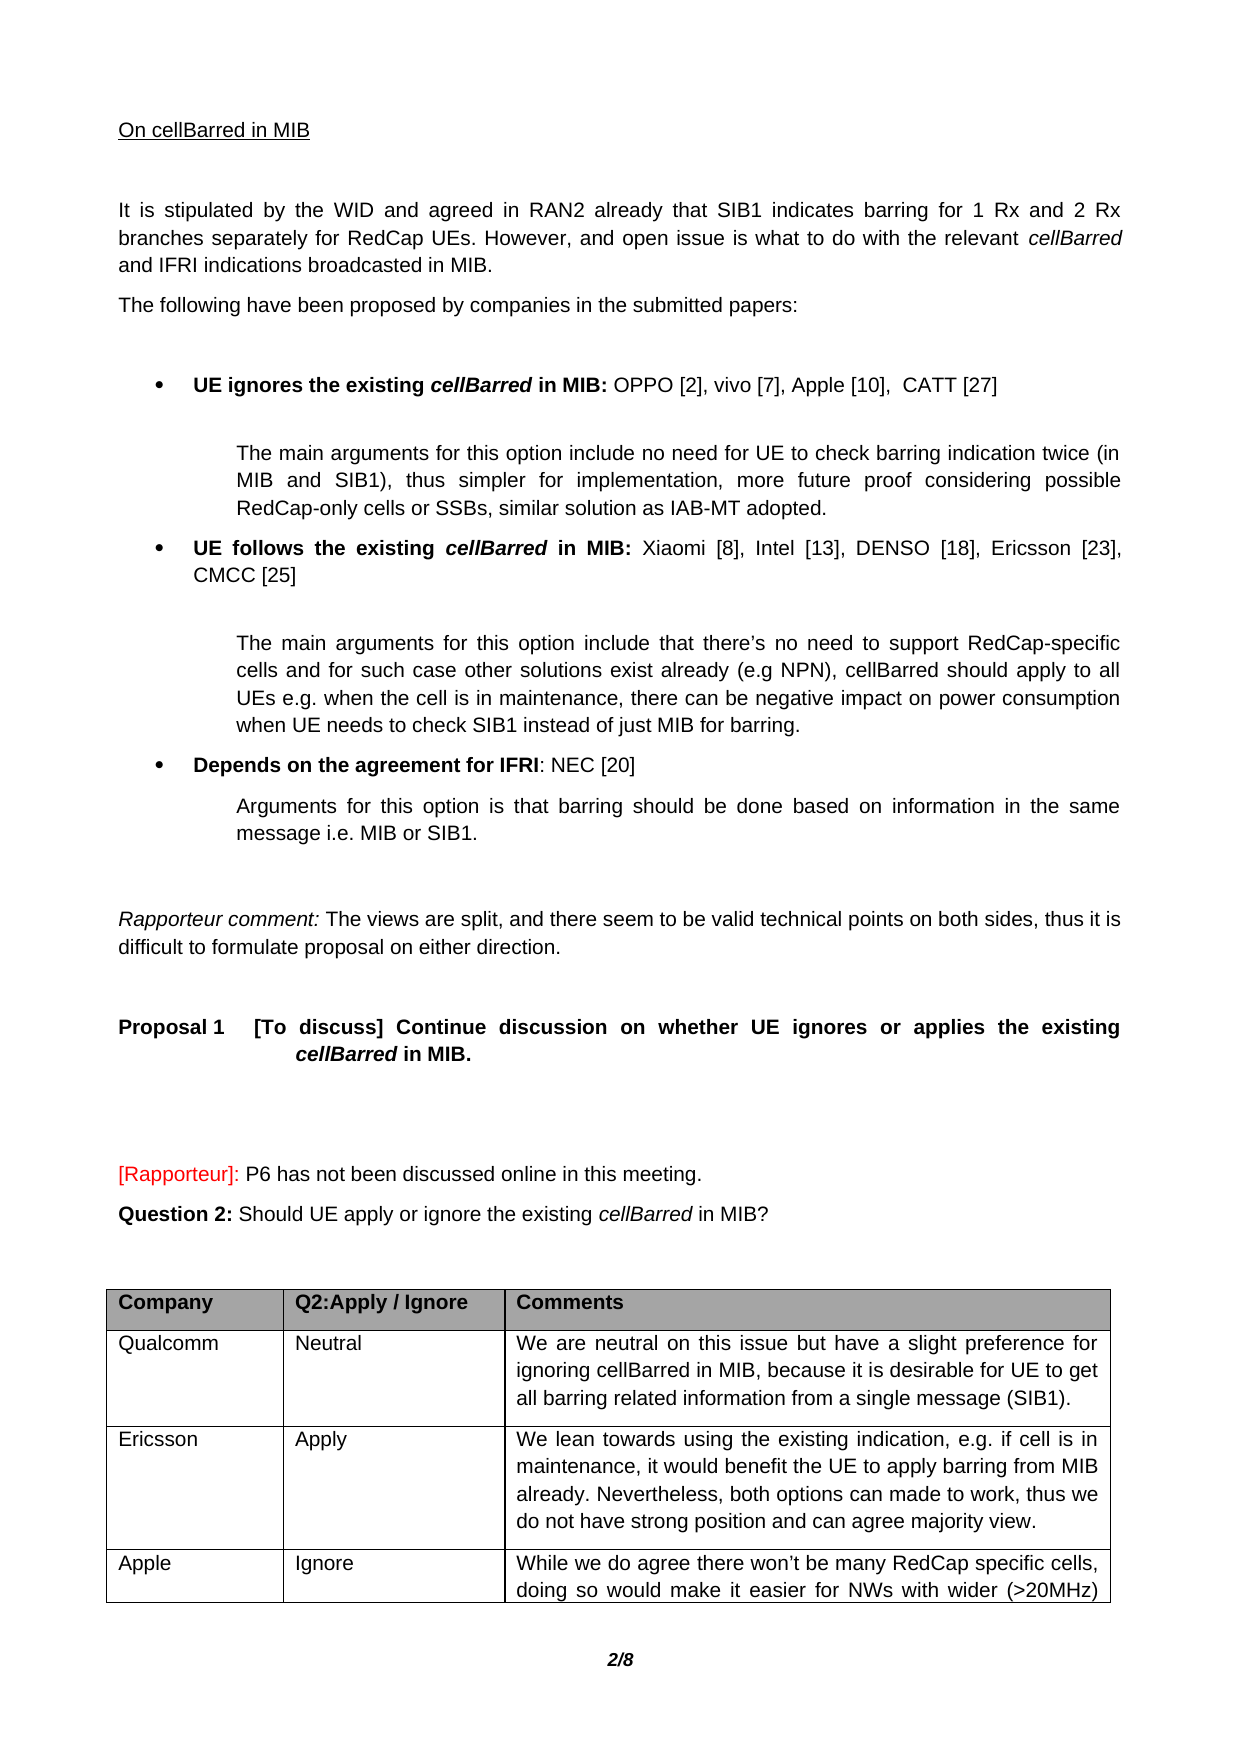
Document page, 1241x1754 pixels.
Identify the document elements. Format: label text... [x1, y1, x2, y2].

text The following have been proposed by companies in the submitted papers: [118, 293, 1122, 317]
table_cell Apply [284, 1427, 504, 1549]
table_cell Qualcomm [107, 1331, 283, 1426]
table_header Company [107, 1290, 283, 1330]
table_cell Ignore [284, 1550, 504, 1602]
text [Rapporteur]: P6 has not been discussed online in this meeting. [118, 1162, 1122, 1186]
table_cell Apple [107, 1550, 283, 1602]
table_cell Neutral [284, 1331, 504, 1426]
table_cell Ericsson [107, 1427, 283, 1549]
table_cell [506, 1550, 1110, 1602]
text The main arguments for this option include no need for UE to check barring indication twice (in MIB and SIB1), thus simpler for implementation, more future proof considering possible RedCap-only cells or SSBs, similar solution as IAB-MT adopted. [236, 441, 1122, 520]
text Question 2: Should UE apply or ignore the existing cellBarred in MIB? [118, 1202, 1122, 1226]
text Rapporteur comment: The views are split, and there seem to be valid technical points on both sides, thus it is difficult to formulate proposal on either direction. [118, 907, 1122, 959]
table_cell We lean towards using the existing indication, e.g. if cell is in maintenance, it would benefit the UE to apply barring from MIB already. Nevertheless, both options can made to work, thus we do not have strong position and can agree majority view. [506, 1427, 1110, 1549]
table_header Q2:Apply / Ignore [284, 1290, 504, 1330]
text It is stipulated by the WID and agreed in RAN2 already that SIB1 indicates barring for 1 Rx and 2 Rx branches separately for RedCap UEs. However, and open issue is what to do with the relevant cellBarred and IFRI indications broadcasted in MIB. [118, 198, 1122, 277]
list UE ignores the existing cellBarred in MIB: OPPO [2], vivo [7], Apple [10], CATT [27] [156, 373, 1122, 397]
table_header Comments [506, 1290, 1110, 1330]
text [To discuss] Continue discussion on whether UE ignores or applies the existing cellBarred in MIB. [118, 1015, 1122, 1066]
list Depends on the agreement for IFRI: NEC [20] [156, 753, 1122, 777]
text On cellBarred in MIB [118, 118, 1122, 142]
list UE follows the existing cellBarred in MIB: Xiaomi [8], Intel [13], DENSO [18], Ericsson [23], CMCC [25] [156, 536, 1122, 587]
text The main arguments for this option include that there’s no need to support RedCap-specific cells and for such case other solutions exist already (e.g NPN), cellBarred should apply to all UEs e.g. when the cell is in maintenance, there can be negative impact on power consumption when UE needs to check SIB1 instead of just MIB for barring. [236, 631, 1122, 737]
text Arguments for this option is that barring should be done based on information in the same message i.e. MIB or SIB1. [236, 793, 1122, 845]
table_cell We are neutral on this issue but have a slight preference for ignoring cellBarred in MIB, because it is desirable for UE to get all barring related information from a single message (SIB1). [506, 1331, 1110, 1426]
